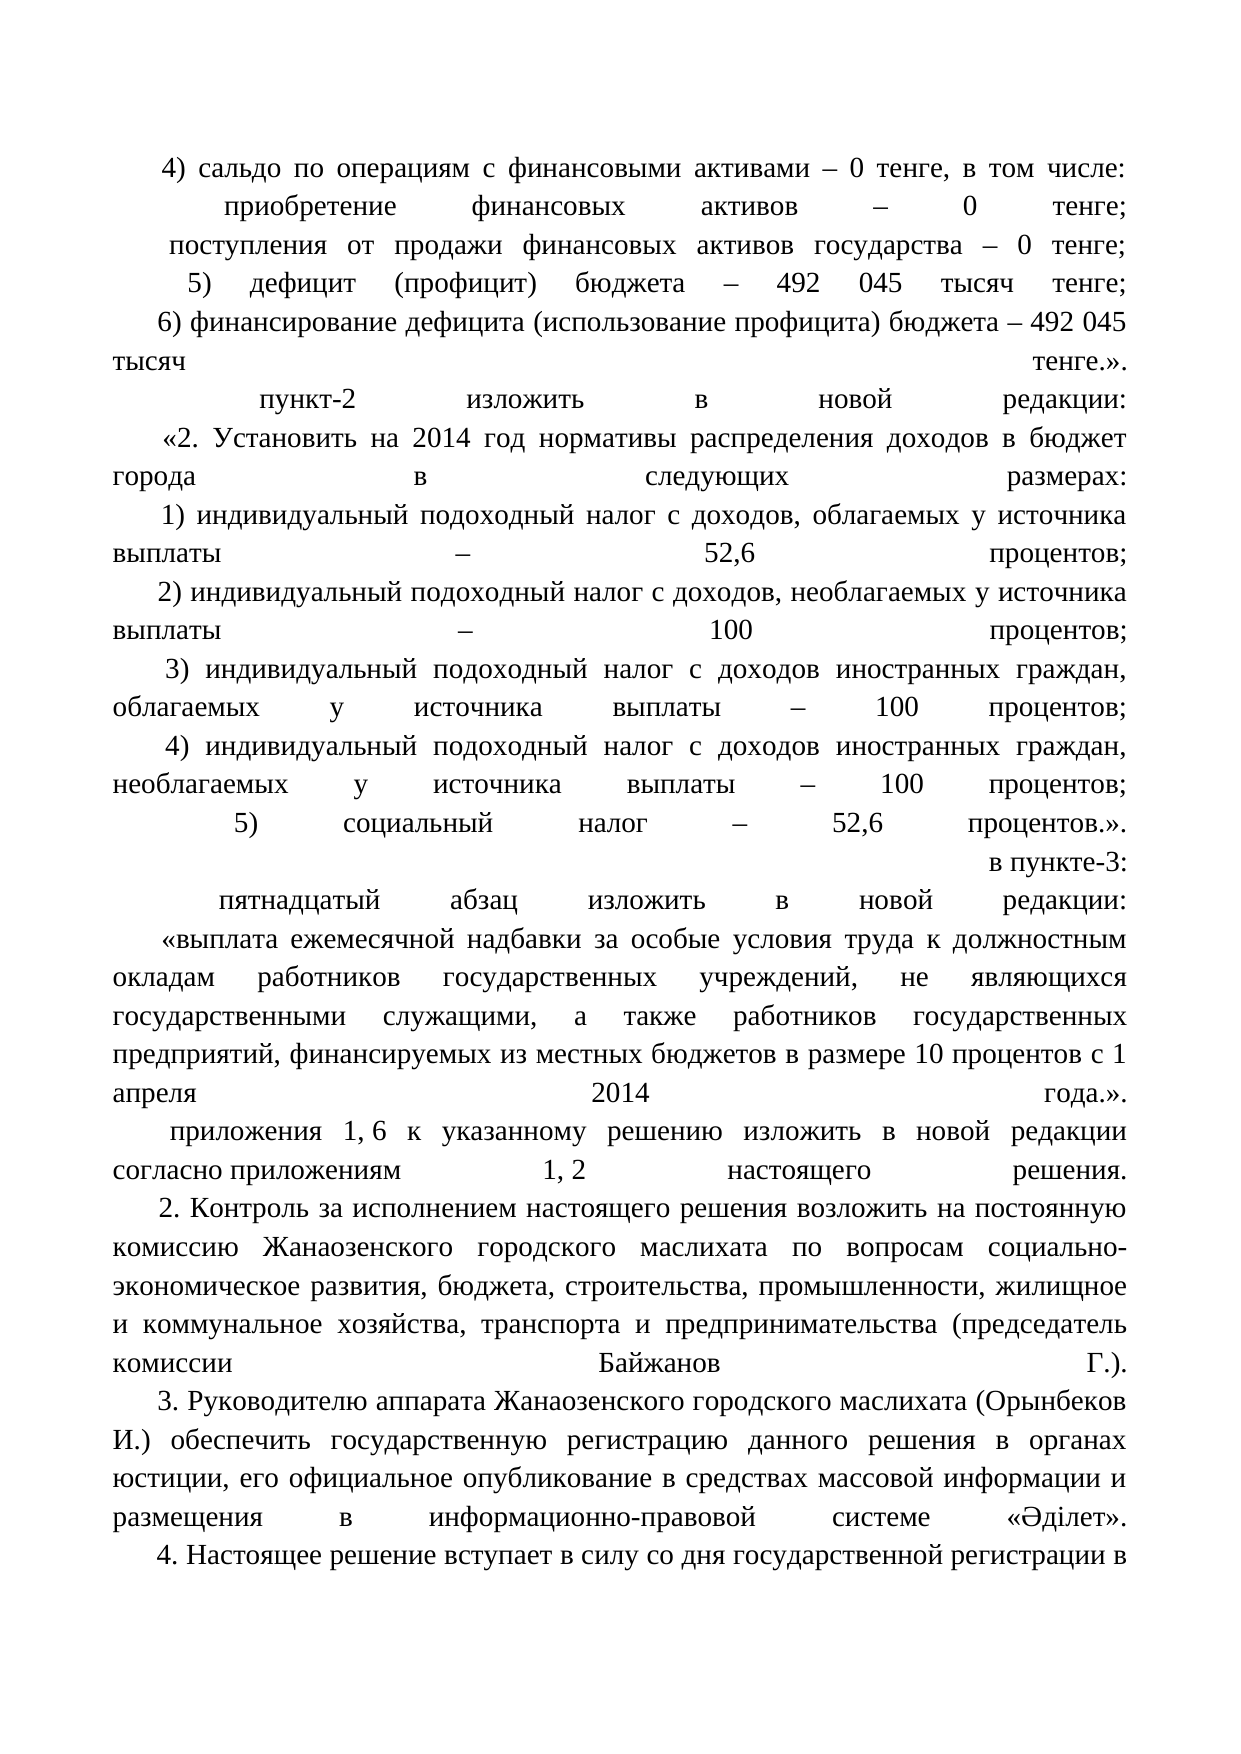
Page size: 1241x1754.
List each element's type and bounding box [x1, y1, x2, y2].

text [112, 150, 1128, 1571]
